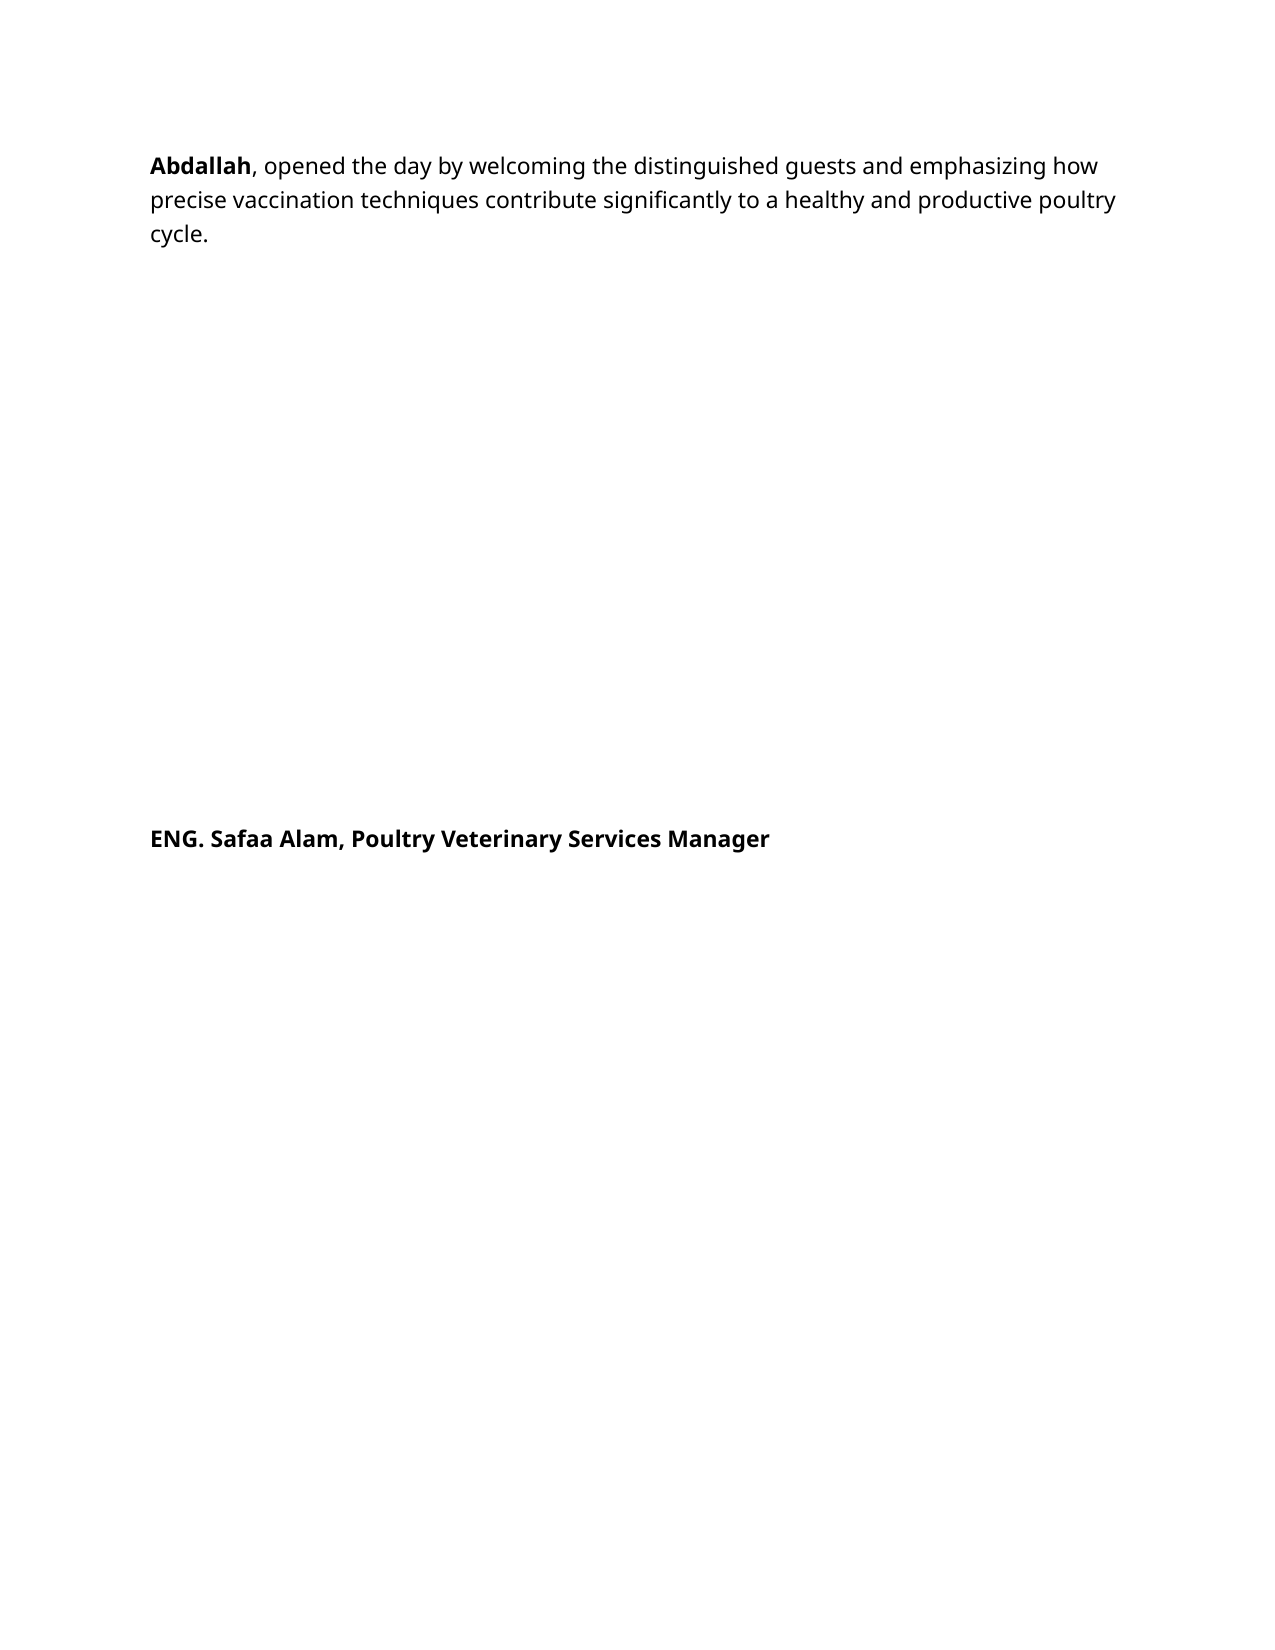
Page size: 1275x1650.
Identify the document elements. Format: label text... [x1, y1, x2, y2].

text ENG. Safaa Alam, Poultry Veterinary Services Manager [150, 822, 1125, 854]
text Abdallah, opened the day by welcoming the distinguished guests and emphasizing how precise vaccination techniques contribute significantly to a healthy and productive poultry cycle. [150, 150, 1125, 249]
